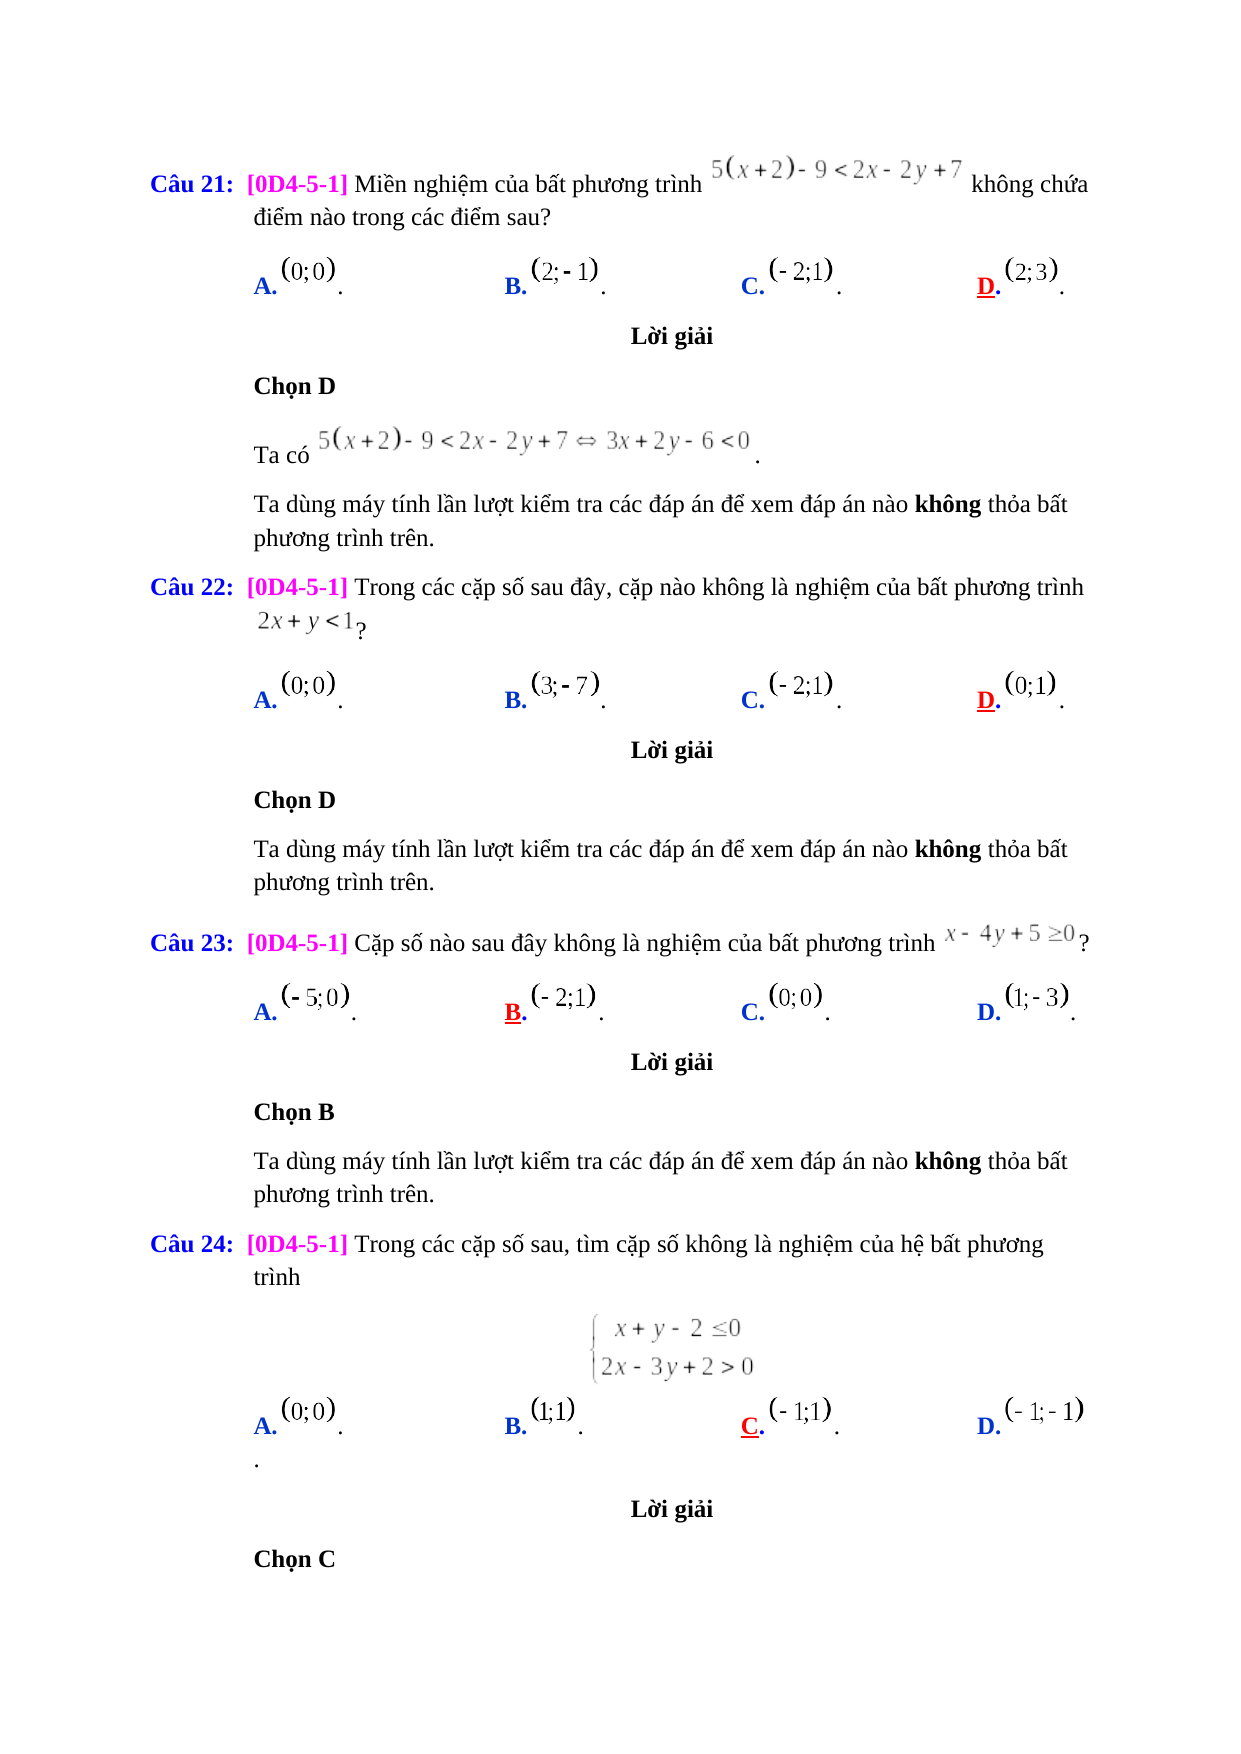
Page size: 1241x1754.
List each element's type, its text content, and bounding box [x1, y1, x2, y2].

text Chọn B [253, 1097, 1090, 1125]
text Ta dùng máy tính lần lượt kiểm tra các đáp án để xem đáp án nào không thỏa bất phương trình trên. [253, 489, 1090, 551]
text Câu 24: [0D4-5-1] Trong các cặp số sau, tìm cặp số không là nghiệm của hệ bất phương trình [150, 1229, 1090, 1291]
text Lời giải [253, 321, 1090, 350]
text Câu 21: [0D4-5-1] Miền nghiệm của bất phương trình không chứa điểm nào trong các điểm sau? [150, 150, 1090, 231]
text Lời giải [253, 1494, 1090, 1523]
text Lời giải [253, 1047, 1090, 1076]
text Ta dùng máy tính lần lượt kiểm tra các đáp án để xem đáp án nào không thỏa bất phương trình trên. [253, 1146, 1090, 1208]
text Chọn D [253, 371, 1090, 399]
text Ta dùng máy tính lần lượt kiểm tra các đáp án để xem đáp án nào không thỏa bất phương trình trên. [253, 834, 1090, 896]
text Chọn D [253, 785, 1090, 813]
text A.. B.. C.. D.. [253, 1392, 1090, 1473]
text Lời giải [253, 735, 1090, 764]
text Câu 22: [0D4-5-1] Trong các cặp số sau đây, cặp nào không là nghiệm của bất phương trình ? [150, 572, 1090, 645]
text Câu 23: [0D4-5-1] Cặp số nào sau đây không là nghiệm của bất phương trình ? [150, 917, 1090, 957]
text A.. B.. C.. D.. [253, 252, 1090, 300]
text Ta có . [253, 421, 1090, 469]
text A.. B.. C.. D.. [253, 978, 1090, 1026]
text A.. B.. C.. D.. [253, 666, 1090, 714]
text Chọn C [253, 1544, 1090, 1573]
